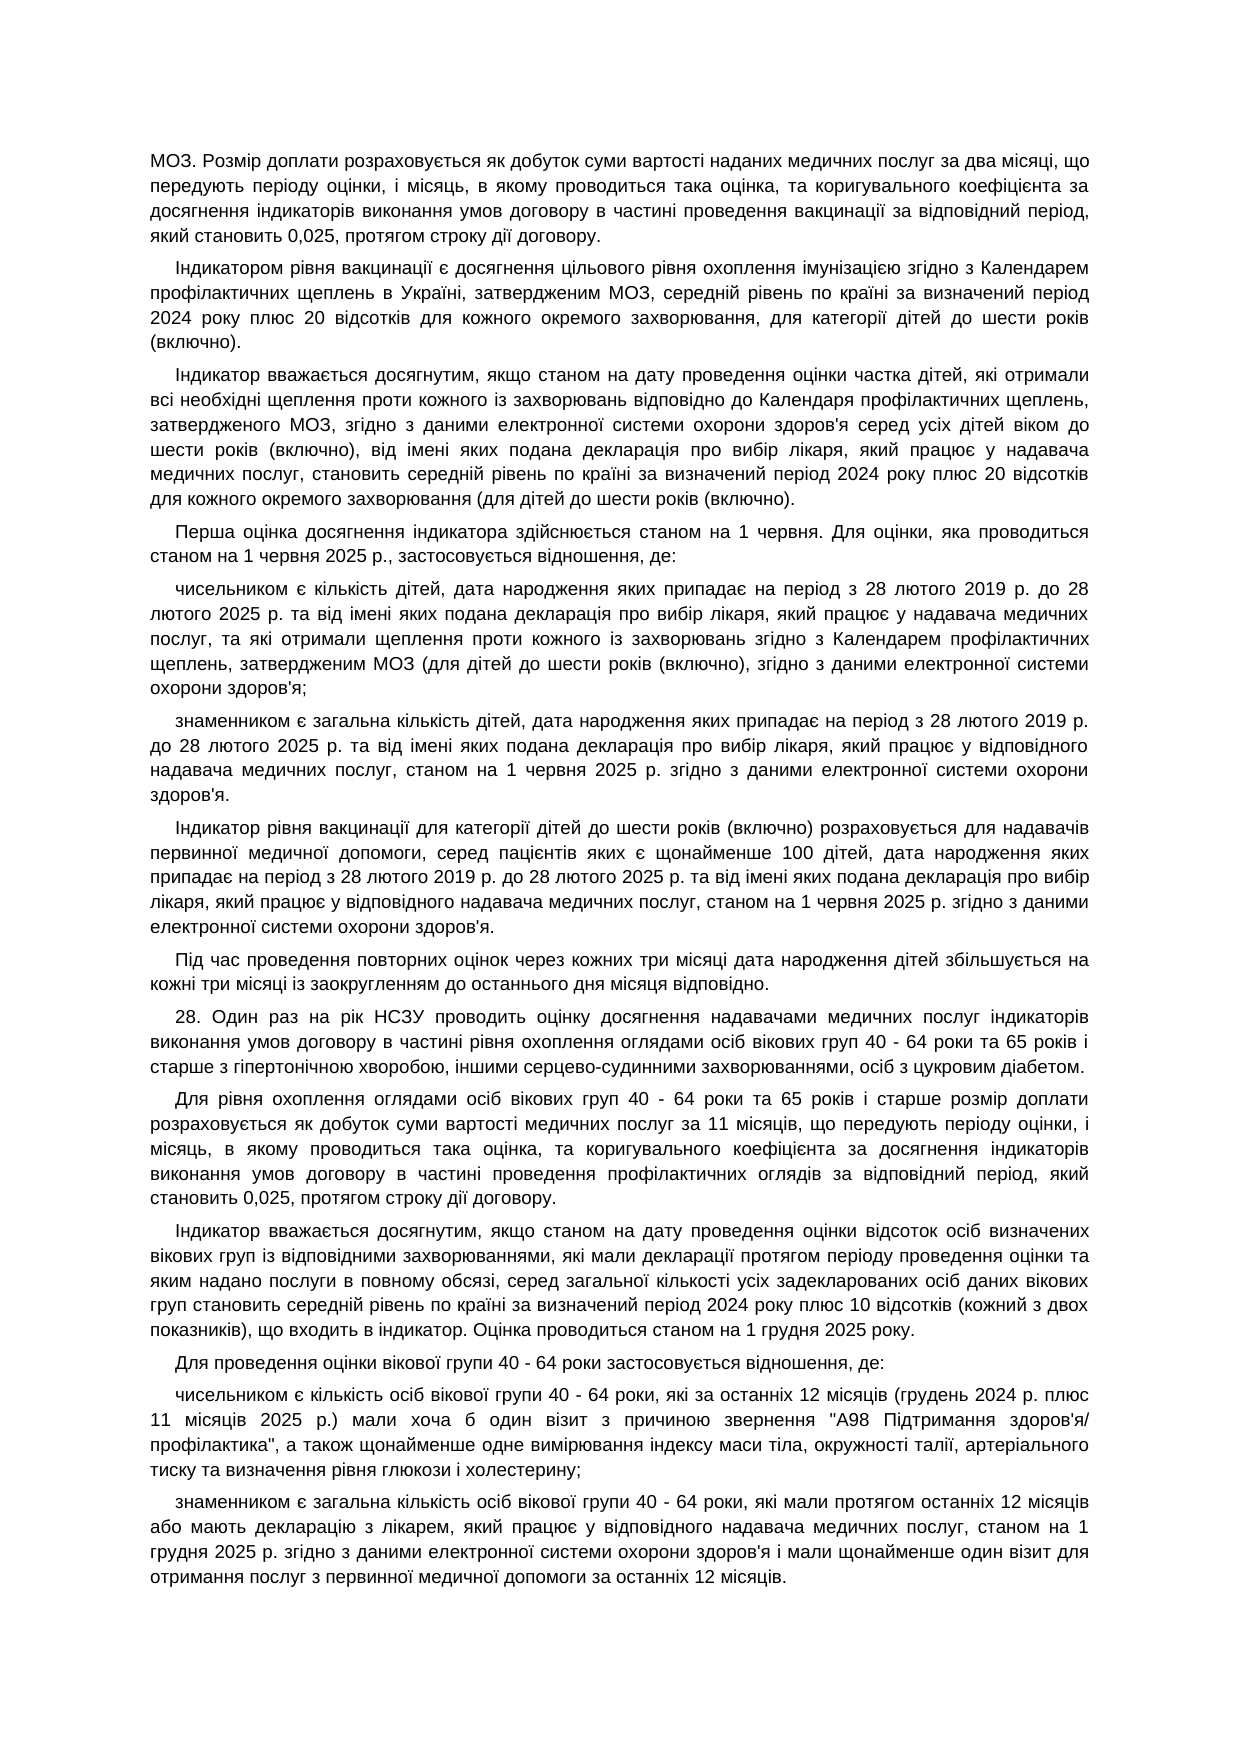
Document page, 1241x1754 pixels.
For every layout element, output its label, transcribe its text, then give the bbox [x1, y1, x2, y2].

text Перша оцінка досягнення індикатора здійснюється станом на 1 червня. Для оцінки, яка проводиться станом на 1 червня 2025 р., застосовується відношення, де: [150, 521, 1090, 567]
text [150, 150, 1090, 246]
text Для проведення оцінки вікової групи 40 - 64 роки застосовується відношення, де: [150, 1352, 1090, 1373]
text Індикатором рівня вакцинації є досягнення цільового рівня охоплення імунізацією згідно з Календарем профілактичних щеплень в Україні, затвердженим МОЗ, середній рівень по країні за визначений період 2024 року плюс 20 відсотків для кожного окремого захворювання, для категорії дітей до шести років (включно). [150, 257, 1090, 353]
text чисельником є кількість дітей, дата народження яких припадає на період з 28 лютого 2019 р. до 28 лютого 2025 р. та від імені яких подана декларація про вибір лікаря, який працює у надавача медичних послуг, та які отримали щеплення проти кожного із захворювань згідно з Календарем профілактичних щеплень, затвердженим МОЗ (для дітей до шести років (включно), згідно з даними електронної системи охорони здоров'я; [150, 578, 1090, 699]
text чисельником є кількість осіб вікової групи 40 - 64 роки, які за останніх 12 місяців (грудень 2024 р. плюс 11 місяців 2025 р.) мали хоча б один візит з причиною звернення "А98 Підтримання здоров'я/ профілактика", а також щонайменше одне вимірювання індексу маси тіла, окружності талії, артеріального тиску та визначення рівня глюкози і холестерину; [150, 1384, 1090, 1480]
text Для рівня охоплення оглядами осіб вікових груп 40 - 64 роки та 65 років і старше розмір доплати розраховується як добуток суми вартості медичних послуг за 11 місяців, що передують періоду оцінки, і місяць, в якому проводиться така оцінка, та коригувального коефіцієнта за досягнення індикаторів виконання умов договору в частині проведення профілактичних оглядів за відповідний період, який становить 0,025, протягом строку дії договору. [150, 1088, 1090, 1209]
text знаменником є загальна кількість дітей, дата народження яких припадає на період з 28 лютого 2019 р. до 28 лютого 2025 р. та від імені яких подана декларація про вибір лікаря, який працює у відповідного надавача медичних послуг, станом на 1 червня 2025 р. згідно з даними електронної системи охорони здоров'я. [150, 710, 1090, 806]
text знаменником є загальна кількість осіб вікової групи 40 - 64 роки, які мали протягом останніх 12 місяців або мають декларацію з лікарем, який працює у відповідного надавача медичних послуг, станом на 1 грудня 2025 р. згідно з даними електронної системи охорони здоров'я і мали щонайменше один візит для отримання послуг з первинної медичної допомоги за останніх 12 місяців. [150, 1491, 1090, 1587]
text Індикатор вважається досягнутим, якщо станом на дату проведення оцінки частка дітей, які отримали всі необхідні щеплення проти кожного із захворювань відповідно до Календаря профілактичних щеплень, затвердженого МОЗ, згідно з даними електронної системи охорони здоров'я серед усіх дітей віком до шести років (включно), від імені яких подана декларація про вибір лікаря, який працює у надавача медичних послуг, становить середній рівень по країні за визначений період 2024 року плюс 20 відсотків для кожного окремого захворювання (для дітей до шести років (включно). [150, 364, 1090, 509]
text Індикатор вважається досягнутим, якщо станом на дату проведення оцінки відсоток осіб визначених вікових груп із відповідними захворюваннями, які мали декларації протягом періоду проведення оцінки та яким надано послуги в повному обсязі, серед загальної кількості усіх задекларованих осіб даних вікових груп становить середній рівень по країні за визначений період 2024 року плюс 10 відсотків (кожний з двох показників), що входить в індикатор. Оцінка проводиться станом на 1 грудня 2025 року. [150, 1220, 1090, 1341]
text 28. Один раз на рік НСЗУ проводить оцінку досягнення надавачами медичних послуг індикаторів виконання умов договору в частині рівня охоплення оглядами осіб вікових груп 40 - 64 роки та 65 років і старше з гіпертонічною хворобою, іншими серцево-судинними захворюваннями, осіб з цукровим діабетом. [150, 1006, 1090, 1077]
text Під час проведення повторних оцінок через кожних три місяці дата народження дітей збільшується на кожні три місяці із заокругленням до останнього дня місяця відповідно. [150, 948, 1090, 995]
text Індикатор рівня вакцинації для категорії дітей до шести років (включно) розраховується для надавачів первинної медичної допомоги, серед пацієнтів яких є щонайменше 100 дітей, дата народження яких припадає на період з 28 лютого 2019 р. до 28 лютого 2025 р. та від імені яких подана декларація про вибір лікаря, який працює у відповідного надавача медичних послуг, станом на 1 червня 2025 р. згідно з даними електронної системи охорони здоров'я. [150, 817, 1090, 937]
